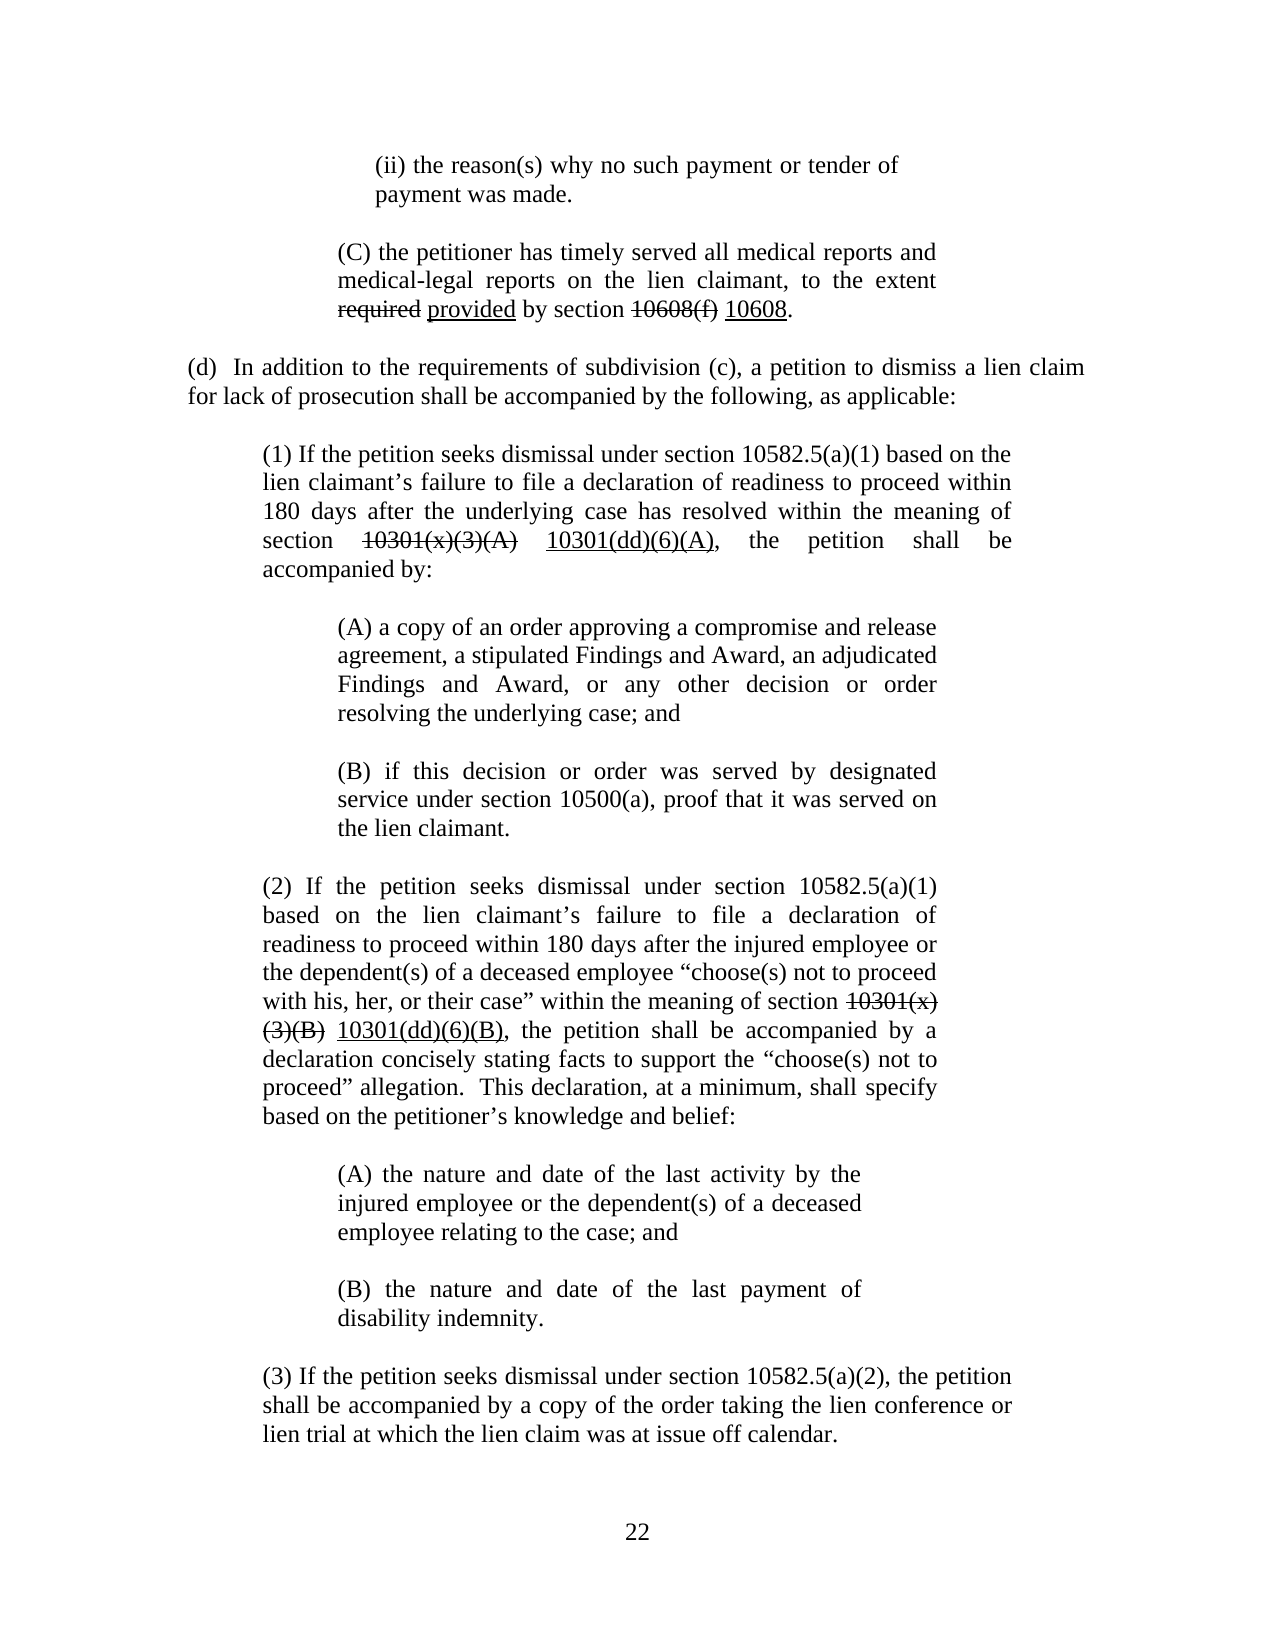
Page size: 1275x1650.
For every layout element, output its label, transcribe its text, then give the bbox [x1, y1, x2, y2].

text (2) If the petition seeks dismissal under section 10582.5(a)(1) based on the lien claimant’s failure to file a declaration of readiness to proceed within 180 days after the injured employee or the dependent(s) of a deceased employee “choose(s) not to proceed with his, her, or their case” within the meaning of section 10301(x)(3)(B) 10301(dd)(6)(B), the petition shall be accompanied by a declaration concisely stating facts to support the “choose(s) not to proceed” allegation. This declaration, at a minimum, shall specify based on the petitioner’s knowledge and belief: [262, 871, 937, 1130]
text (A) the nature and date of the last activity by the injured employee or the dependent(s) of a deceased employee relating to the case; and [337, 1159, 862, 1245]
text (ii) the reason(s) why no such payment or tender of payment was made. [375, 150, 900, 207]
text (A) a copy of an order approving a compromise and release agreement, a stipulated Findings and Award, an adjudicated Findings and Award, or any other decision or order resolving the underlying case; and [337, 612, 937, 727]
text (d) In addition to the requirements of subdivision (c), a petition to dismiss a lien claim for lack of prosecution shall be accompanied by the following, as applicable: [187, 352, 1087, 409]
text (3) If the petition seeks dismissal under section 10582.5(a)(2), the petition shall be accompanied by a copy of the order taking the lien conference or lien trial at which the lien claim was at issue off calendar. [262, 1361, 1012, 1447]
text (B) the nature and date of the last payment of disability indemnity. [337, 1274, 862, 1332]
text (B) if this decision or order was served by designated service under section 10500(a), proof that it was served on the lien claimant. [337, 756, 937, 842]
text (C) the petitioner has timely served all medical reports and medical-legal reports on the lien claimant, to the extent required provided by section 10608(f) 10608. [337, 237, 937, 323]
text (1) If the petition seeks dismissal under section 10582.5(a)(1) based on the lien claimant’s failure to file a declaration of readiness to proceed within 180 days after the underlying case has resolved within the meaning of section 10301(x)(3)(A) 10301(dd)(6)(A), the petition shall be accompanied by: [262, 439, 1012, 582]
